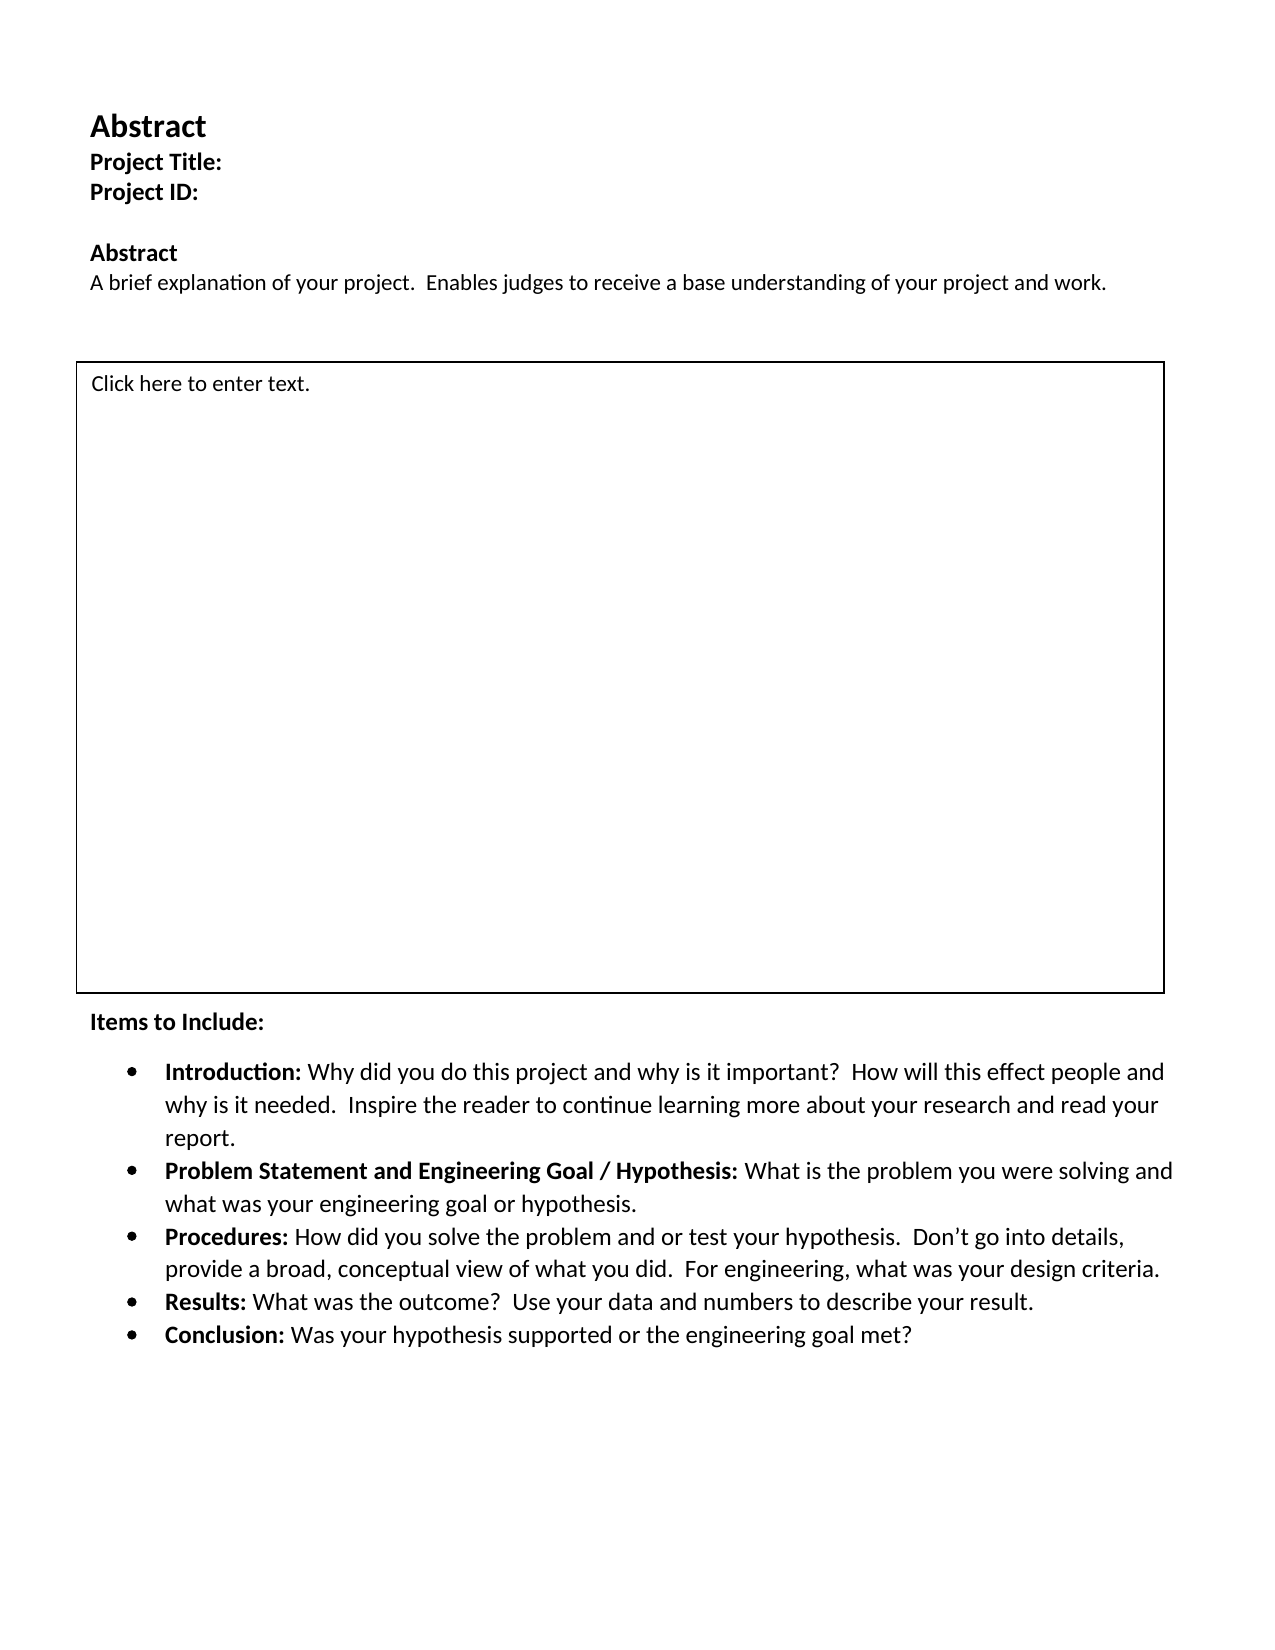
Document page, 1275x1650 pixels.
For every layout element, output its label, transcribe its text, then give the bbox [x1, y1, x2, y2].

list Procedures: How did you solve the problem and or test your hypothesis. Don’t go into details, provide a broad, conceptual view of what you did. For engineering, what was your design criteria. [127, 1221, 1185, 1284]
text A brief explanation of your project. Enables judges to receive a base understanding of your project and work. [90, 268, 1185, 296]
text Abstract [90, 105, 1185, 146]
list Introduction: Why did you do this project and why is it important? How will this effect people and why is it needed. Inspire the reader to continue learning more about your research and read your report. [127, 1056, 1185, 1152]
text Project ID: [90, 176, 1185, 207]
text Items to Include: [90, 326, 1185, 1037]
list Results: What was the outcome? Use your data and numbers to describe your result. [127, 1286, 1185, 1317]
list Conclusion: Was your hypothesis supported or the engineering goal met? [127, 1319, 1185, 1350]
text Abstract [90, 237, 1185, 268]
list Problem Statement and Engineering Goal / Hypothesis: What is the problem you were solving and what was your engineering goal or hypothesis. [127, 1155, 1185, 1218]
text Project Title: [90, 146, 1185, 176]
